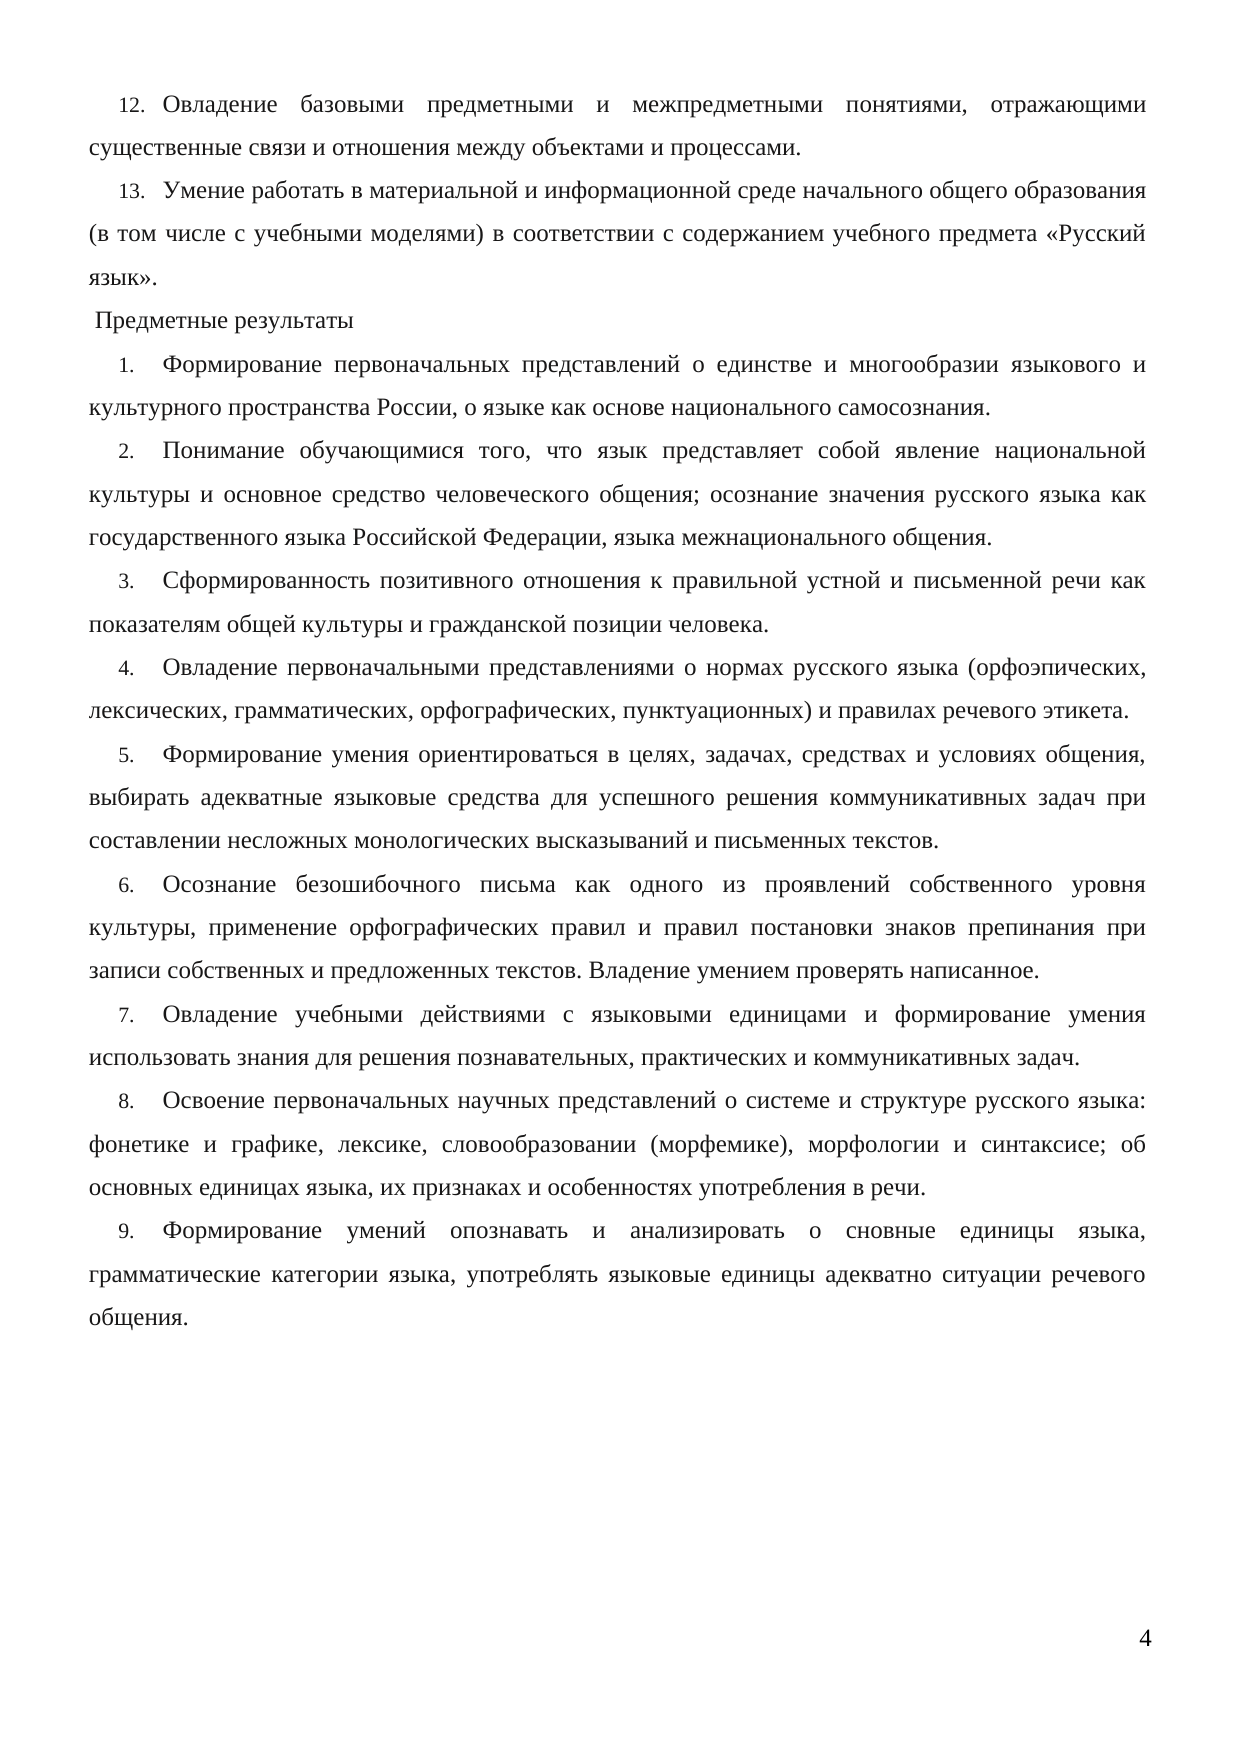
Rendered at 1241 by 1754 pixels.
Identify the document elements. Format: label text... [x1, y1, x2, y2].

list Овладение базовыми предметными и межпредметными понятиями, отражающими существенные связи и отношения между объектами и процессами. [89, 89, 1147, 161]
list Освоение первоначальных научных представлений о системе и структуре русского языка: фонетике и графике, лексике, словообразовании (морфемике), морфологии и синтаксисе; об основных единицах языка, их признаках и особенностях употребления в речи. [89, 1086, 1147, 1201]
list Умение работать в материальной и информационной среде начального общего образования (в том числе с учебными моделями) в соответствии с содержанием учебного предмета «Русский язык». [89, 175, 1147, 290]
list Понимание обучающимися того, что язык представляет собой явление национальной культуры и основное средство человеческого общения; осознание значения русского языка как государственного языка Российской Федерации, языка межнационального общения. [89, 436, 1147, 551]
list Овладение первоначальными представлениями о нормах русского языка (орфоэпических, лексических, грамматических, орфографических, пунктуационных) и правилах речевого этикета. [89, 652, 1147, 724]
text Предметные результаты [94, 305, 1140, 334]
list Сформированность позитивного отношения к правильной устной и письменной речи как показателям общей культуры и гражданской позиции человека. [89, 566, 1147, 637]
list Формирование умения ориентироваться в целях, задачах, средствах и условиях общения, выбирать адекватные языковые средства для успешного решения коммуникативных задач при составлении несложных монологических высказываний и письменных текстов. [89, 739, 1147, 854]
list Формирование первоначальных представлений о единстве и многообразии языкового и культурного пространства России, о языке как основе национального самосознания. [89, 349, 1147, 421]
list Овладение учебными действиями с языковыми единицами и формирование умения использовать знания для решения познавательных, практических и коммуникативных задач. [89, 999, 1147, 1071]
list Формирование умений опознавать и анализировать о сновные единицы языка, грамматические категории языка, употреблять языковые единицы адекватно ситуации речевого общения. [89, 1216, 1147, 1331]
list Осознание безошибочного письма как одного из проявлений собственного уровня культуры, применение орфографических правил и правил постановки знаков препинания при записи собственных и предложенных текстов. Владение умением проверять написанное. [89, 869, 1147, 984]
